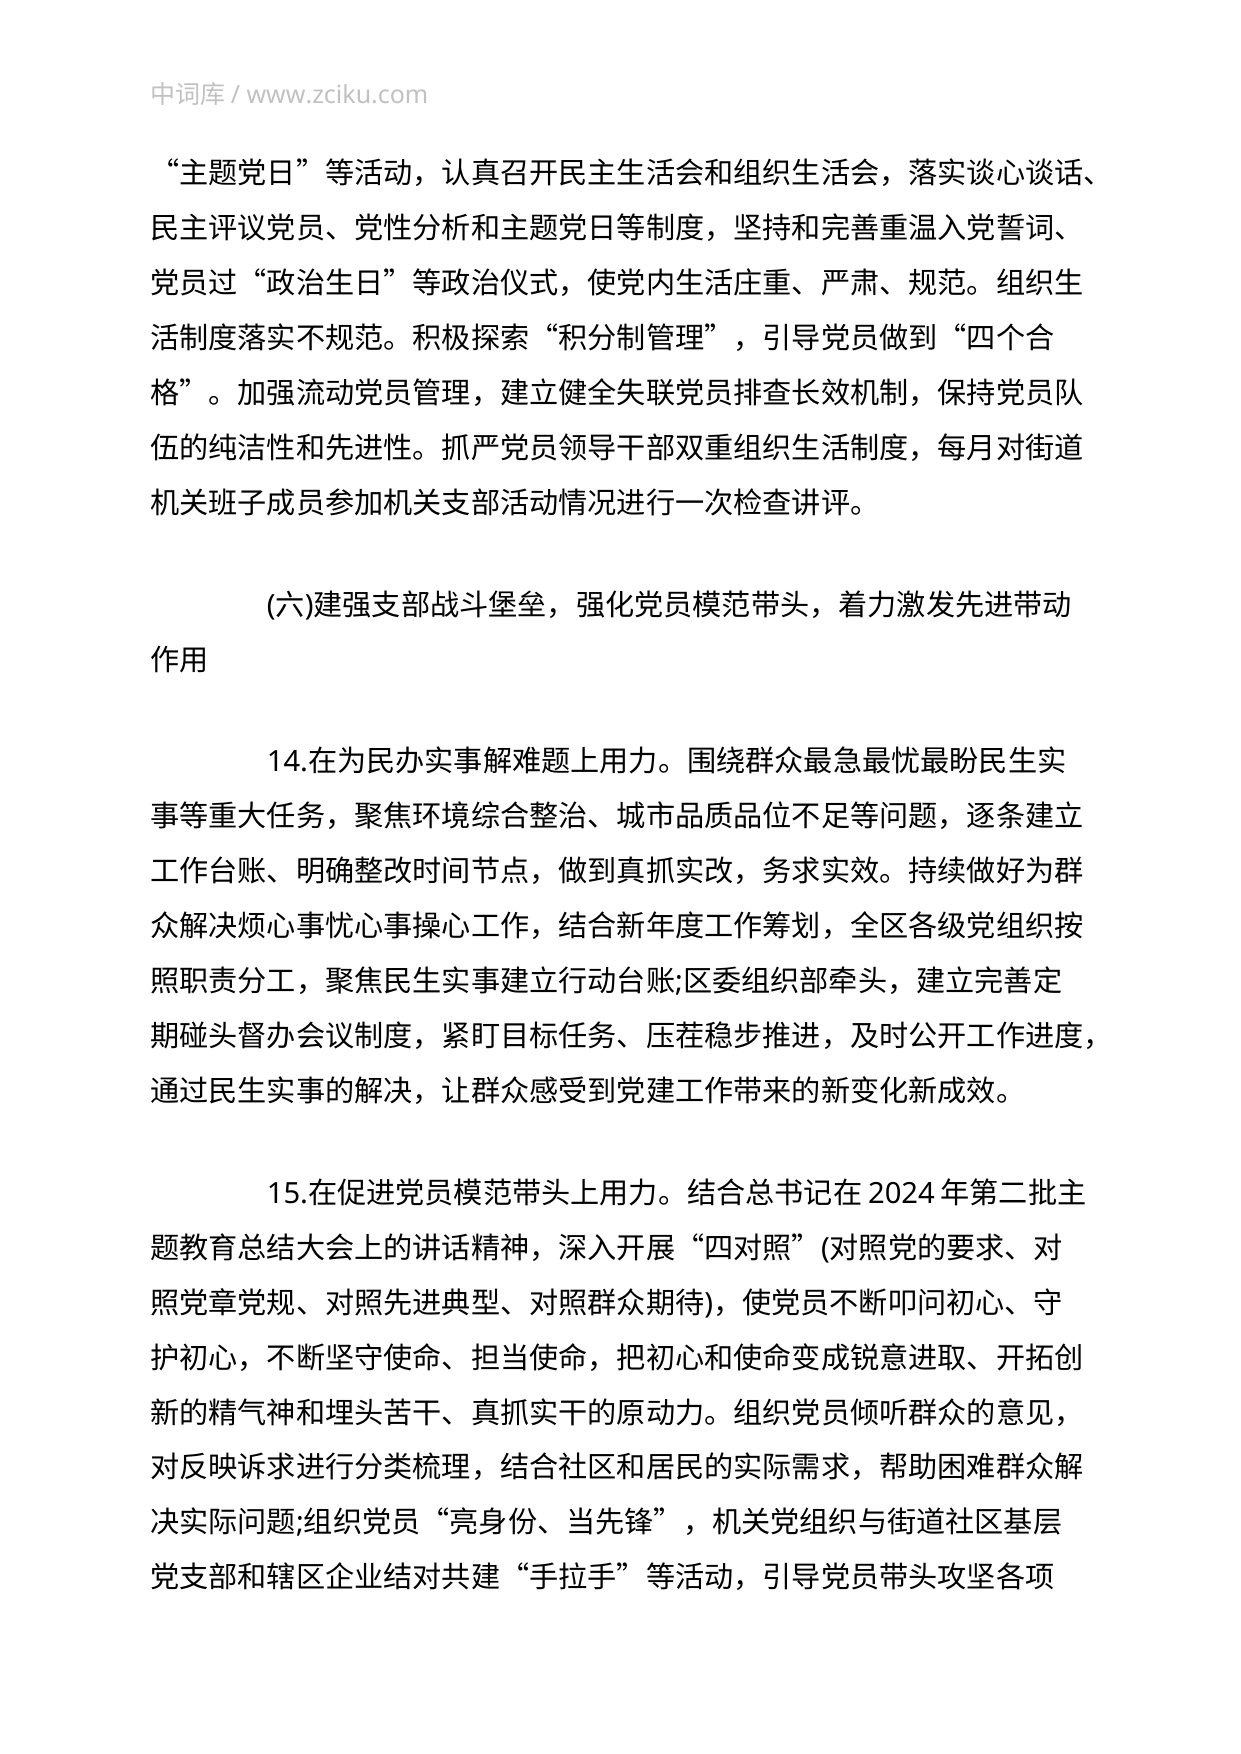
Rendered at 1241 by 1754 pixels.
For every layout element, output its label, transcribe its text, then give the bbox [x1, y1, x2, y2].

text 14.在为民办实事解难题上用力。围绕群众最急最忧最盼民生实事等重大任务，聚焦环境综合整治、城市品质品位不足等问题，逐条建立工作台账、明确整改时间节点，做到真抓实改，务求实效。持续做好为群众解决烦心事忧心事操心工作，结合新年度工作筹划，全区各级党组织按照职责分工，聚焦民生实事建立行动台账;区委组织部牵头，建立完善定期碰头督办会议制度，紧盯目标任务、压茬稳步推进，及时公开工作进度，通过民生实事的解决，让群众感受到党建工作带来的新变化新成效。 [150, 738, 1090, 1110]
text (六)建强支部战斗堡垒，强化党员模范带头，着力激发先进带动作用 [150, 581, 1090, 678]
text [150, 150, 1090, 522]
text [150, 1169, 1090, 1596]
